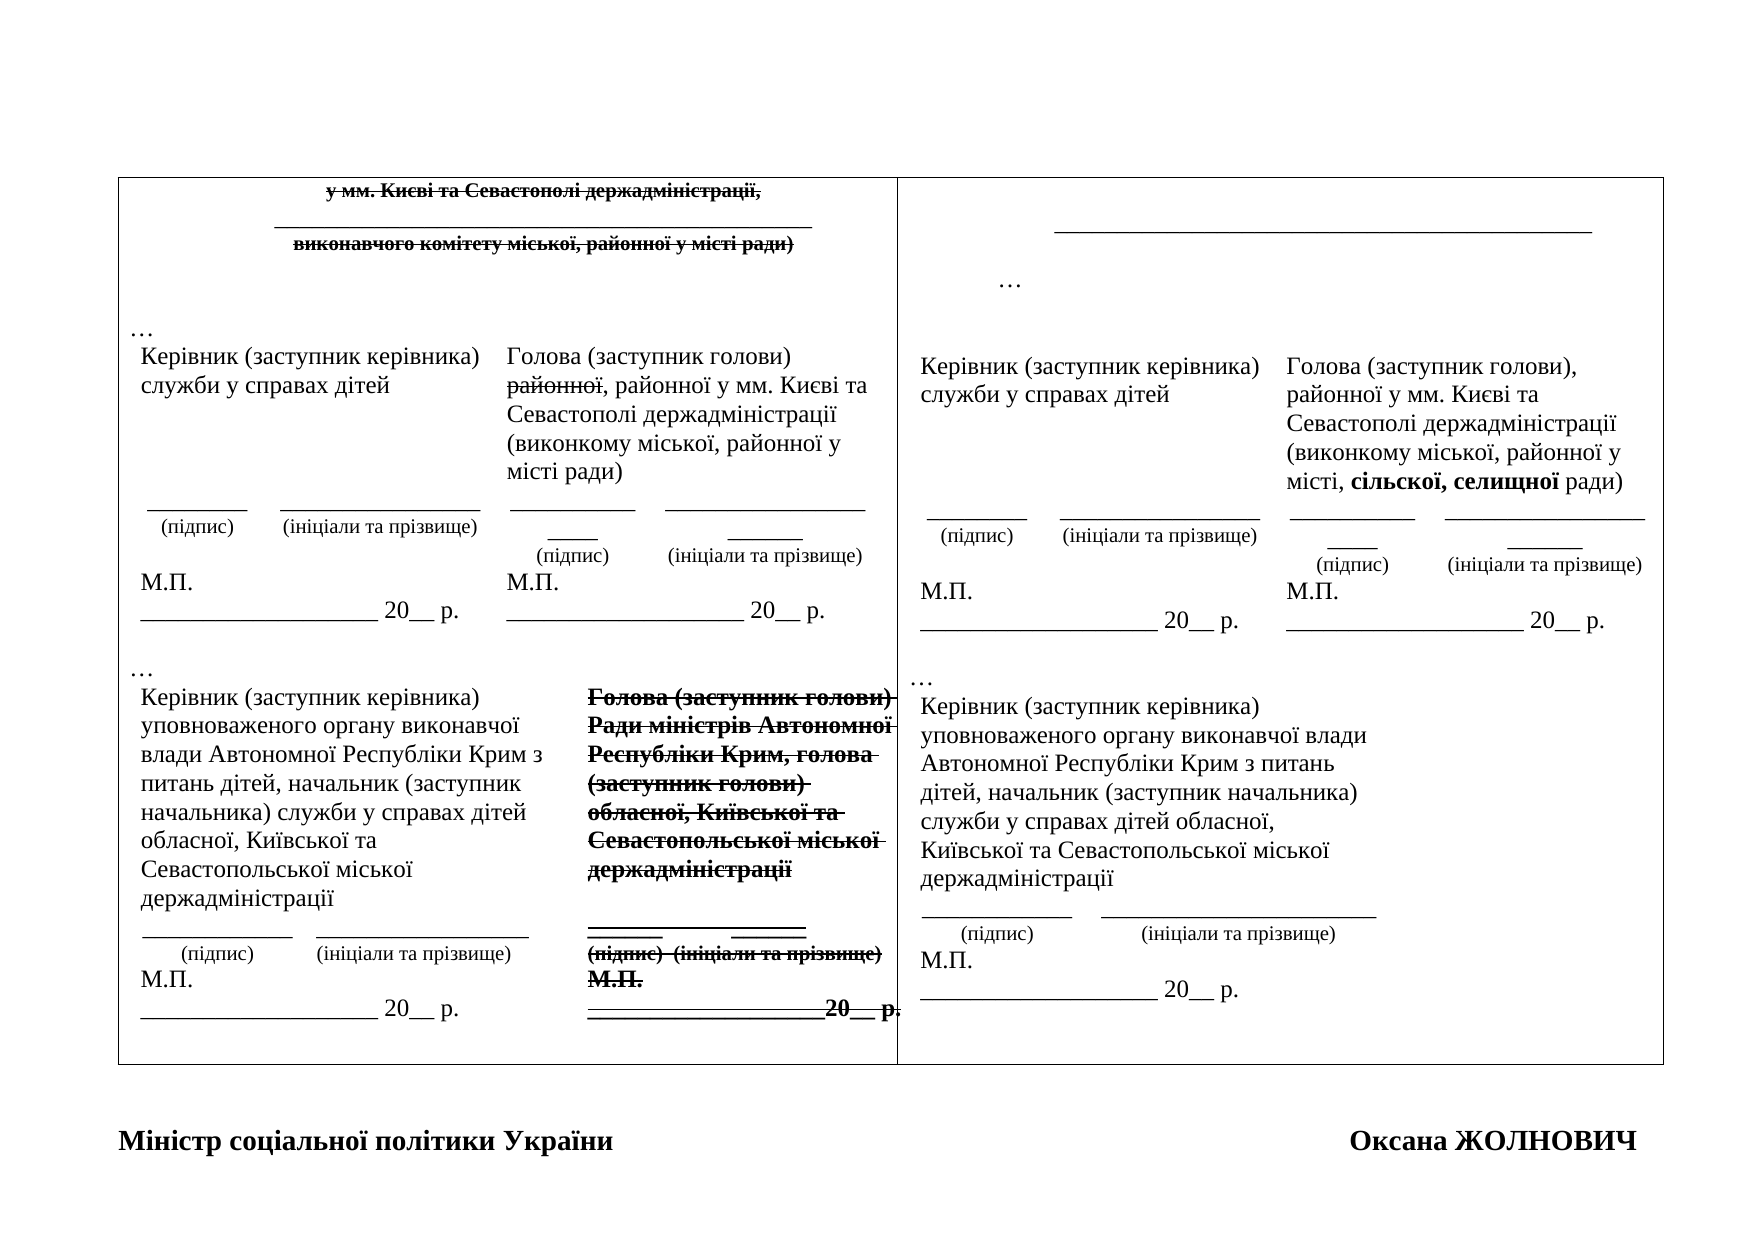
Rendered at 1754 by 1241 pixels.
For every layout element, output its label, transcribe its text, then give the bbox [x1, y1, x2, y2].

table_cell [898, 178, 1663, 1064]
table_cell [119, 178, 897, 1064]
text Міністр соціальної політики України Оксана ЖОЛНОВИЧ [118, 1123, 1661, 1156]
